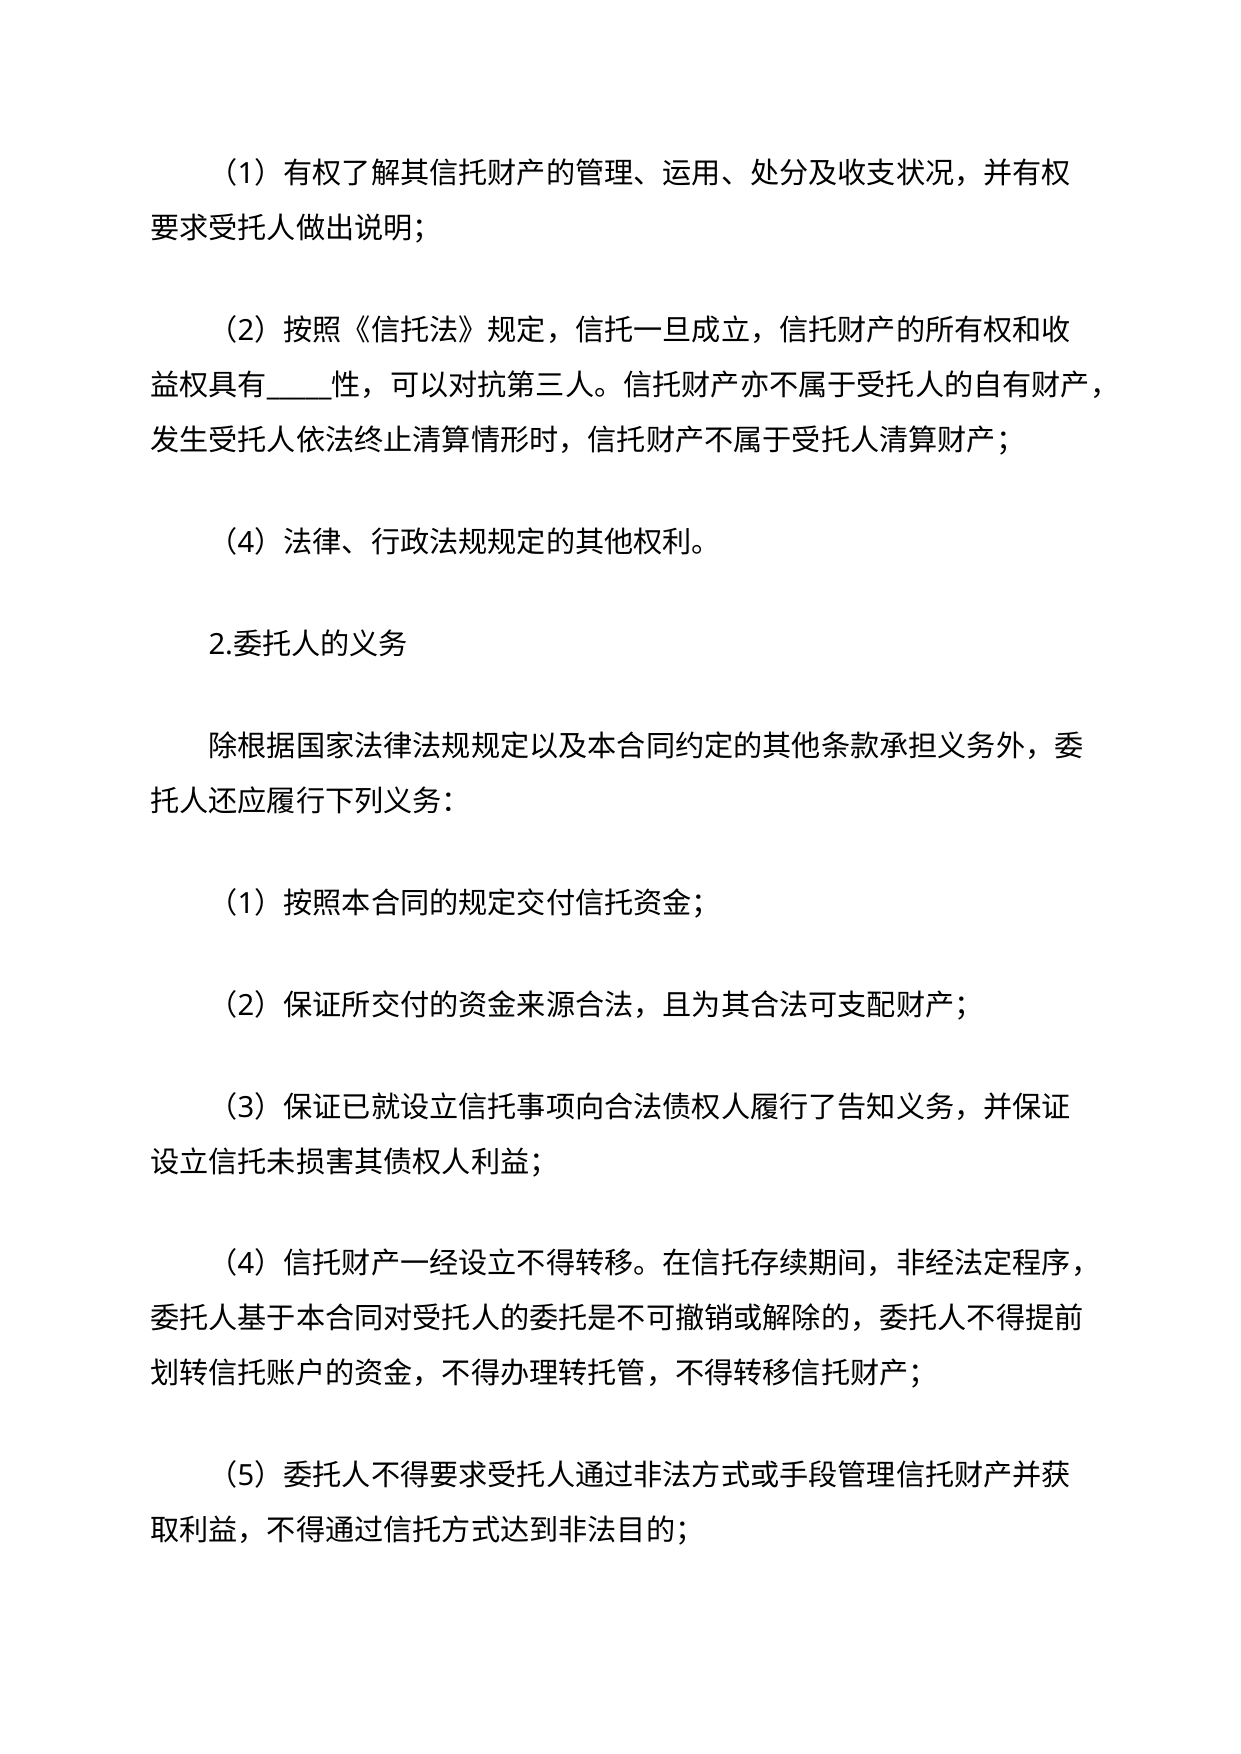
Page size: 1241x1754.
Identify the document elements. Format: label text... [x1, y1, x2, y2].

text 2.委托人的义务 [150, 621, 1090, 663]
text （2）保证所交付的资金来源合法，且为其合法可支配财产； [150, 981, 1090, 1023]
text （1）按照本合同的规定交付信托资金； [150, 879, 1090, 922]
text （5）委托人不得要求受托人通过非法方式或手段管理信托财产并获取利益，不得通过信托方式达到非法目的； [150, 1452, 1090, 1549]
text （3）保证已就设立信托事项向合法债权人履行了告知义务，并保证设立信托未损害其债权人利益； [150, 1083, 1090, 1180]
text 除根据国家法律法规规定以及本合同约定的其他条款承担义务外，委托人还应履行下列义务： [150, 722, 1090, 820]
text （1）有权了解其信托财产的管理、运用、处分及收支状况，并有权要求受托人做出说明； [150, 150, 1090, 247]
text （4）法律、行政法规规定的其他权利。 [150, 518, 1090, 561]
text （2）按照《信托法》规定，信托一旦成立，信托财产的所有权和收益权具有_____性，可以对抗第三人。信托财产亦不属于受托人的自有财产，发生受托人依法终止清算情形时，信托财产不属于受托人清算财产； [150, 307, 1090, 459]
text （4）信托财产一经设立不得转移。在信托存续期间，非经法定程序，委托人基于本合同对受托人的委托是不可撤销或解除的，委托人不得提前划转信托账户的资金，不得办理转托管，不得转移信托财产； [150, 1240, 1090, 1392]
